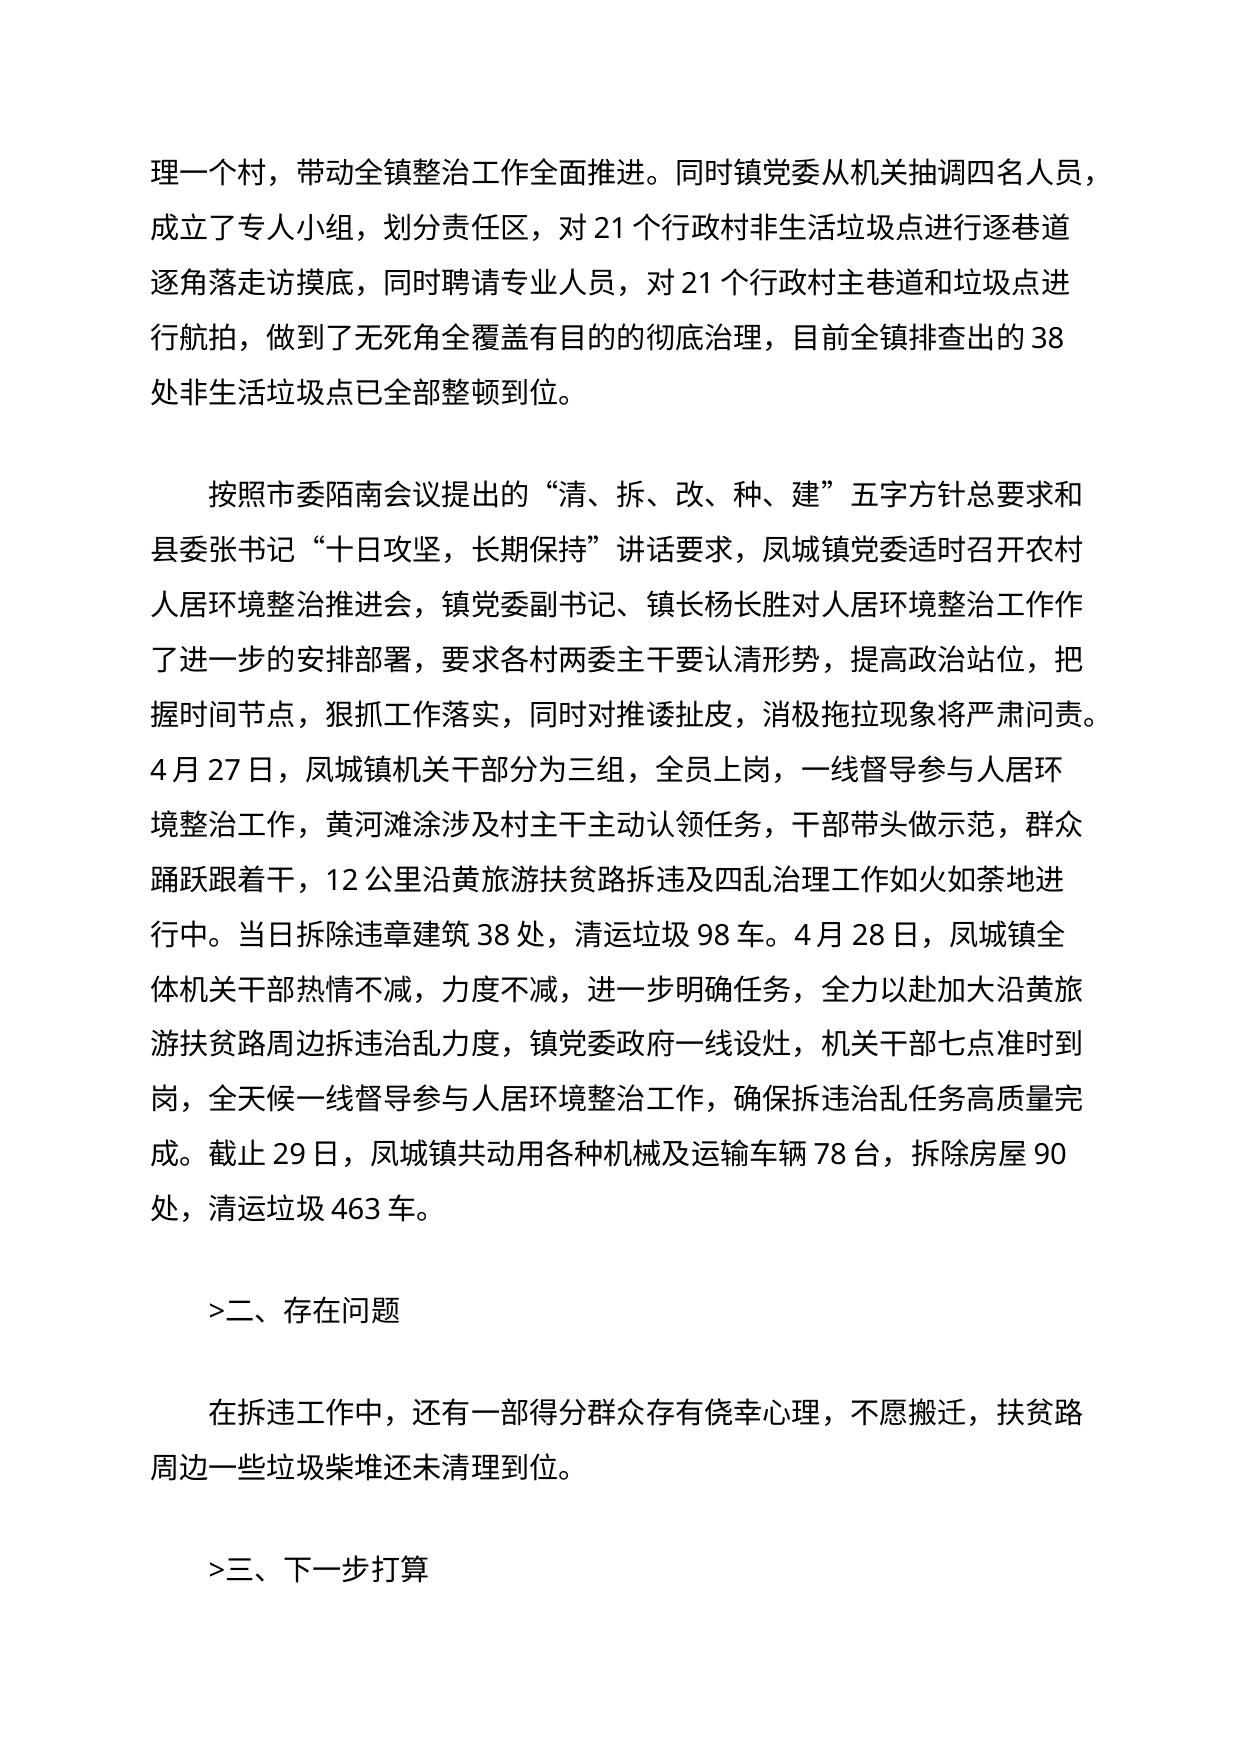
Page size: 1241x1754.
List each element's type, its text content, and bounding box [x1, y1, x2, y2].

text 按照市委陌南会议提出的“清、拆、改、种、建”五字方针总要求和县委张书记“十日攻坚，长期保持”讲话要求，凤城镇党委适时召开农村人居环境整治推进会，镇党委副书记、镇长杨长胜对人居环境整治工作作了进一步的安排部署，要求各村两委主干要认清形势，提高政治站位，把握时间节点，狠抓工作落实，同时对推诿扯皮，消极拖拉现象将严肃问责。4月27日，凤城镇机关干部分为三组，全员上岗，一线督导参与人居环境整治工作，黄河滩涂涉及村主干主动认领任务，干部带头做示范，群众踊跃跟着干，12公里沿黄旅游扶贫路拆违及四乱治理工作如火如荼地进行中。当日拆除违章建筑38处，清运垃圾98车。4月28日，凤城镇全体机关干部热情不减，力度不减，进一步明确任务，全力以赴加大沿黄旅游扶贫路周边拆违治乱力度，镇党委政府一线设灶，机关干部七点准时到岗，全天候一线督导参与人居环境整治工作，确保拆违治乱任务高质量完成。截止29日，凤城镇共动用各种机械及运输车辆78台，拆除房屋90处，清运垃圾463车。 [150, 472, 1090, 1228]
text 在拆违工作中，还有一部得分群众存有侥幸心理，不愿搬迁，扶贫路周边一些垃圾柴堆还未清理到位。 [150, 1390, 1090, 1487]
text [150, 150, 1090, 412]
text >二、存在问题 [150, 1288, 1090, 1330]
text >三、下一步打算 [150, 1546, 1090, 1589]
